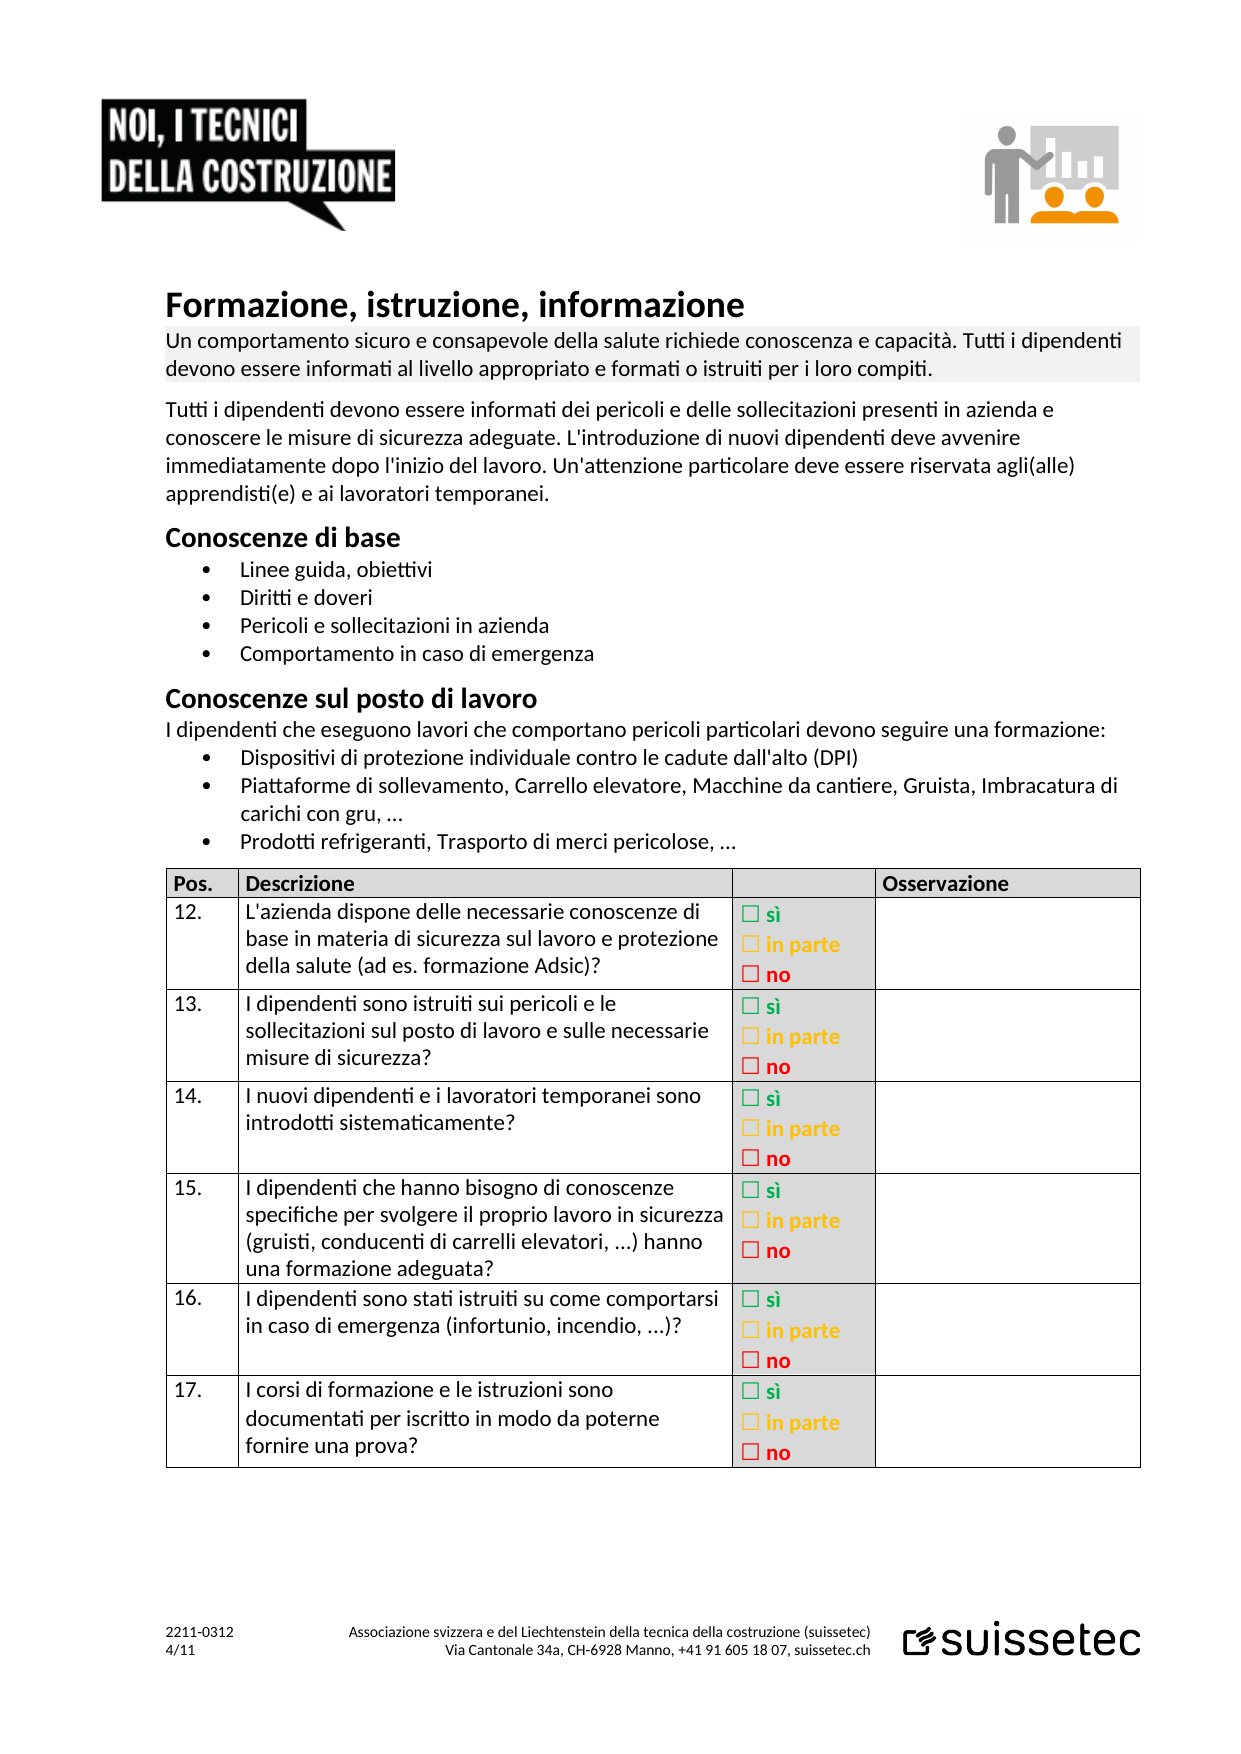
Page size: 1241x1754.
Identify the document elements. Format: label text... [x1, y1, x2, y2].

table_cell sì in parte no [733, 1284, 875, 1374]
text Conoscenze sul posto di lavoro [165, 680, 1140, 715]
table_cell sì in parte no [733, 1376, 875, 1467]
text Un comportamento sicuro e consapevole della salute richiede conoscenza e capacità. Tutti i dipendenti devono essere informati al livello appropriato e formati o istruiti per i loro compiti. [934, 326, 1140, 382]
text Formazione, istruzione, informazione [165, 281, 1140, 326]
table_cell sì in parte no [733, 1174, 875, 1283]
table_cell I corsi di formazione e le istruzioni sono documentati per iscritto in modo da poterne fornire una prova? [239, 1376, 732, 1467]
table_cell sì in parte no [733, 990, 875, 1081]
picture [962, 111, 1140, 244]
table_cell [876, 1284, 1140, 1374]
table_cell [876, 1082, 1140, 1173]
list Dispositivi di protezione individuale contro le cadute dall'alto (DPI) [203, 743, 1140, 771]
table_cell [167, 1174, 238, 1283]
list Prodotti refrigeranti, Trasporto di merci pericolose, … [203, 827, 1140, 855]
table_cell [167, 1284, 238, 1374]
table_cell I dipendenti che hanno bisogno di conoscenze specifiche per svolgere il proprio lavoro in sicurezza (gruisti, conducenti di carrelli elevatori, ...) hanno una formazione adeguata? [239, 1174, 732, 1283]
text I dipendenti che eseguono lavori che comportano pericoli particolari devono seguire una formazione: [165, 715, 1140, 743]
list Diritti e doveri [203, 583, 1140, 611]
list Pericoli e sollecitazioni in azienda [203, 611, 1140, 639]
list Piattaforme di sollevamento, Carrello elevatore, Macchine da cantiere, Gruista, Imbracatura di carichi con gru, … [203, 771, 1140, 827]
text Tutti i dipendenti devono essere informati dei pericoli e delle sollecitazioni presenti in azienda e conoscere le misure di sicurezza adeguate. L'introduzione di nuovi dipendenti deve avvenire immediatamente dopo l'inizio del lavoro. Un'attenzione particolare deve essere riservata agli(alle) apprendisti(e) e ai lavoratori temporanei. [165, 395, 1140, 507]
table_cell I dipendenti sono istruiti sui pericoli e le sollecitazioni sul posto di lavoro e sulle necessarie misure di sicurezza? [239, 990, 732, 1081]
table_header [733, 869, 875, 897]
list Linee guida, obiettivi [203, 555, 1140, 583]
table_cell [167, 1082, 238, 1173]
table_cell [876, 1376, 1140, 1467]
picture [902, 1620, 1141, 1656]
table_cell [876, 990, 1140, 1081]
table_cell L'azienda dispone delle necessarie conoscenze di base in materia di sicurezza sul lavoro e protezione della salute (ad es. formazione Adsic)? [239, 898, 732, 989]
table_cell I nuovi dipendenti e i lavoratori temporanei sono introdotti sistematicamente? [239, 1082, 732, 1173]
table_cell [876, 1174, 1140, 1283]
table_cell [167, 898, 238, 989]
table_cell sì in parte no [733, 898, 875, 989]
table_header Descrizione [239, 869, 732, 897]
table_cell [167, 1376, 238, 1467]
list Comportamento in caso di emergenza [203, 639, 1140, 667]
table_header Osservazione [876, 869, 1140, 897]
text Conoscenze di base [165, 519, 1140, 555]
table_cell sì in parte no [733, 1082, 875, 1173]
table_cell [876, 898, 1140, 989]
table_cell I dipendenti sono stati istruiti su come comportarsi in caso di emergenza (infortunio, incendio, ...)? [239, 1284, 732, 1374]
table_cell [167, 990, 238, 1081]
table_header Pos. [167, 869, 238, 897]
